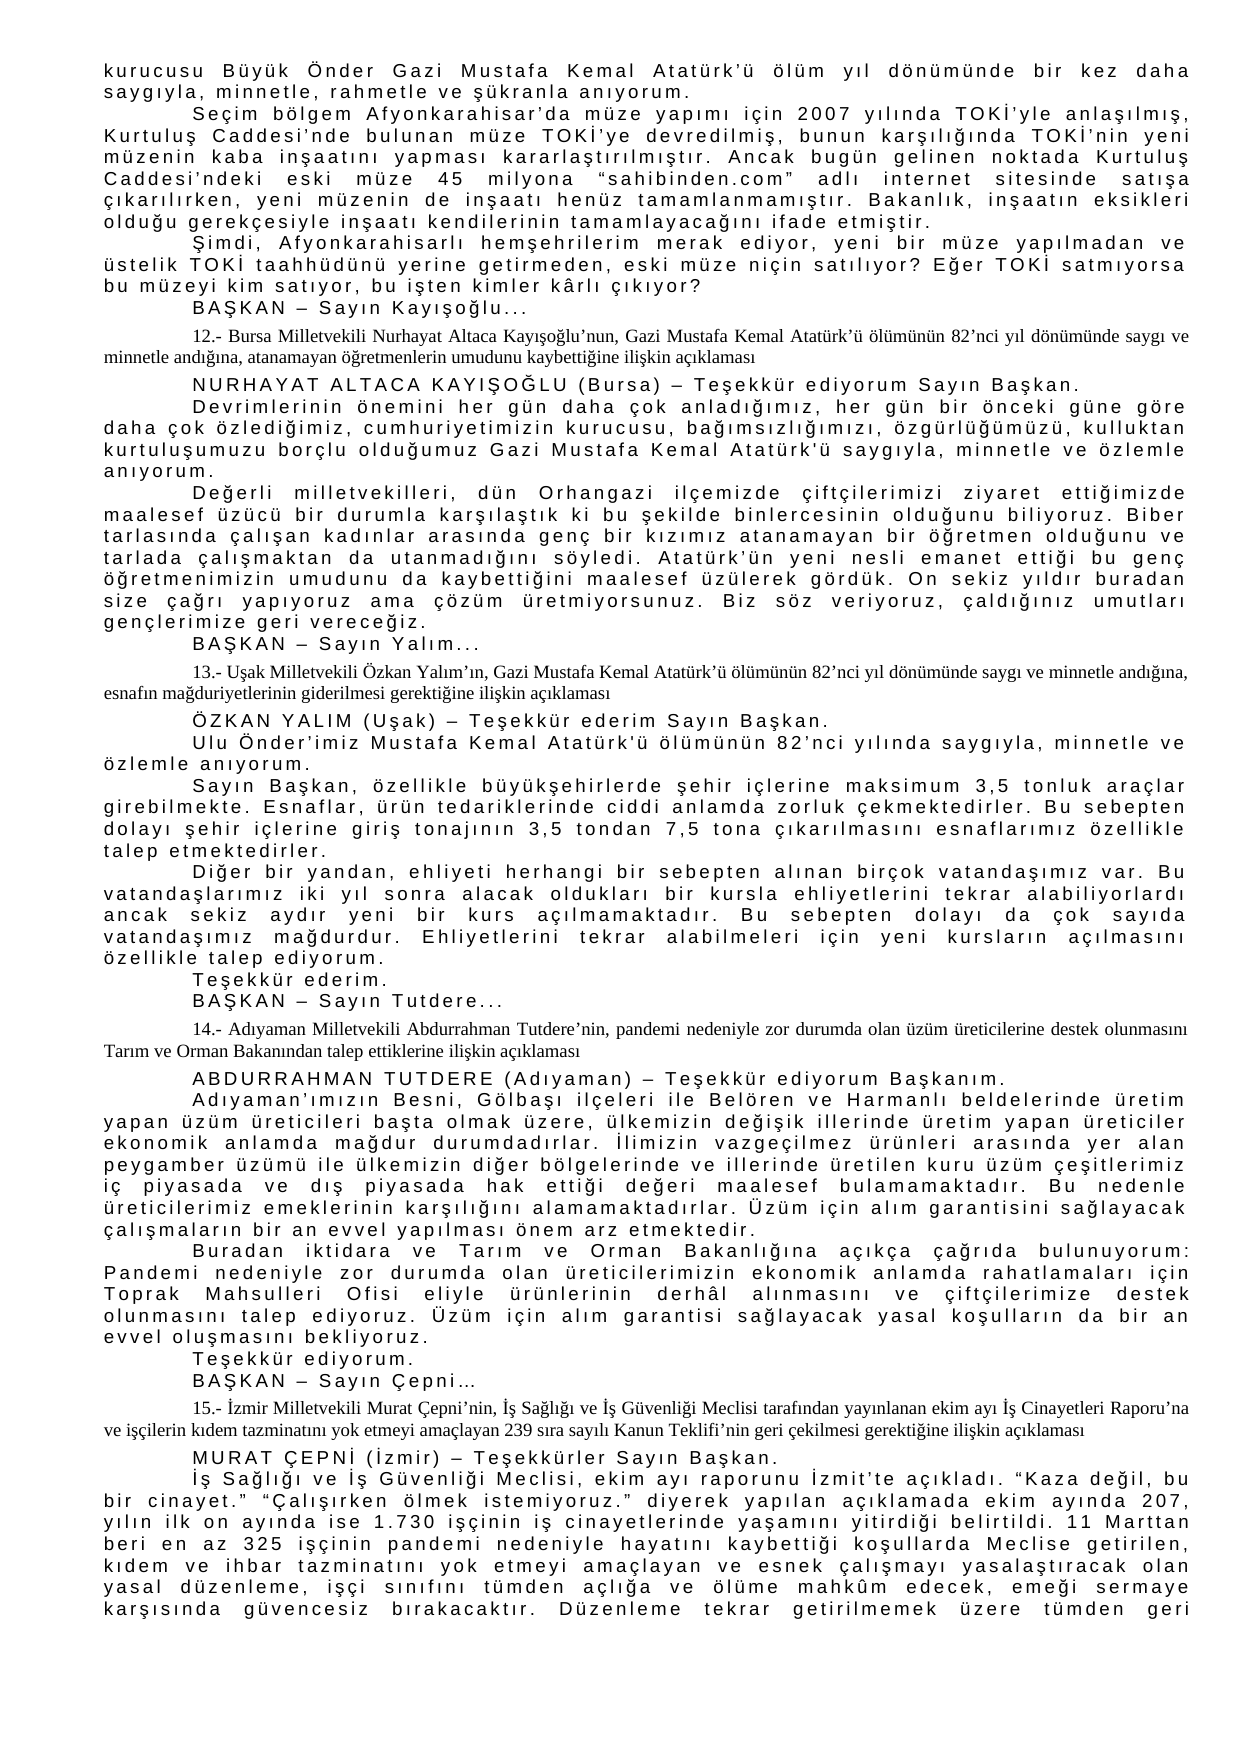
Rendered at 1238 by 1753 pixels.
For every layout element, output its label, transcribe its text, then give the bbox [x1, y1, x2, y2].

text BAŞKAN – Sayın Kayışoğlu... [103, 297, 1186, 318]
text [103, 1468, 1190, 1619]
text BAŞKAN – Sayın Çepni… [103, 1369, 1190, 1391]
text BAŞKAN – Sayın Yalım... [103, 633, 1186, 654]
text Adıyaman’ımızın Besni, Gölbaşı ilçeleri ile Belören ve Harmanlı beldelerinde üretim yapan üzüm üreticileri başta olmak üzere, ülkemizin değişik illerinde üretim yapan üreticiler ekonomik anlamda mağdur durumdadırlar. İlimizin vazgeçilmez ürünleri arasında yer alan peygamber üzümü ile ülkemizin diğer bölgelerinde ve illerinde üretilen kuru üzüm çeşitlerimiz iç piyasada ve dış piyasada hak ettiği değeri maalesef bulamamaktadır. Bu nedenle üreticilerimiz emeklerinin karşılığını alamamaktadırlar. Üzüm için alım garantisini sağlayacak çalışmaların bir an evvel yapılması önem arz etmektedir. [103, 1089, 1186, 1240]
text NURHAYAT ALTACA KAYIŞOĞLU (Bursa) – Teşekkür ediyorum Sayın Başkan. [103, 374, 1186, 396]
text Devrimlerinin önemini her gün daha çok anladığımız, her gün bir önceki güne göre daha çok özlediğimiz, cumhuriyetimizin kurucusu, bağımsızlığımızı, özgürlüğümüzü, kulluktan kurtuluşumuzu borçlu olduğumuz Gazi Mustafa Kemal Atatürk'ü saygıyla, minnetle ve özlemle anıyorum. [103, 396, 1186, 482]
text Sayın Başkan, özellikle büyükşehirlerde şehir içlerine maksimum 3,5 tonluk araçlar girebilmekte. Esnaflar, ürün tedariklerinde ciddi anlamda zorluk çekmektedirler. Bu sebepten dolayı şehir içlerine giriş tonajının 3,5 tondan 7,5 tona çıkarılmasını esnaflarımız özellikle talep etmektedirler. [103, 775, 1186, 861]
text Seçim bölgem Afyonkarahisar’da müze yapımı için 2007 yılında TOKİ’yle anlaşılmış, Kurtuluş Caddesi’nde bulunan müze TOKİ’ye devredilmiş, bunun karşılığında TOKİ’nin yeni müzenin kaba inşaatını yapması kararlaştırılmıştır. Ancak bugün gelinen noktada Kurtuluş Caddesi’ndeki eski müze 45 milyona “sahibinden.com” adlı internet sitesinde satışa çıkarılırken, yeni müzenin de inşaatı henüz tamamlanmamıştır. Bakanlık, inşaatın eksikleri olduğu gerekçesiyle inşaatı kendilerinin tamamlayacağını ifade etmiştir. [103, 103, 1190, 232]
text Teşekkür ediyorum. [103, 1348, 1190, 1369]
text 14.- Adıyaman Milletvekili Abdurrahman Tutdere’nin, pandemi nedeniyle zor durumda olan üzüm üreticilerine destek olunmasını Tarım ve Orman Bakanından talep ettiklerine ilişkin açıklaması [103, 1018, 1190, 1061]
text Teşekkür ederim. [103, 969, 1186, 990]
text 15.- İzmir Milletvekili Murat Çepni’nin, İş Sağlığı ve İş Güvenliği Meclisi tarafından yayınlanan ekim ayı İş Cinayetleri Raporu’na ve işçilerin kıdem tazminatını yok etmeyi amaçlayan 239 sıra sayılı Kanun Teklifi’nin geri çekilmesi gerektiğine ilişkin açıklaması [103, 1397, 1190, 1440]
text 12.- Bursa Milletvekili Nurhayat Altaca Kayışoğlu’nun, Gazi Mustafa Kemal Atatürk’ü ölümünün 82’nci yıl dönümünde saygı ve minnetle andığına, atanamayan öğretmenlerin umudunu kaybettiğine ilişkin açıklaması [103, 325, 1190, 368]
text 13.- Uşak Milletvekili Özkan Yalım’ın, Gazi Mustafa Kemal Atatürk’ü ölümünün 82’nci yıl dönümünde saygı ve minnetle andığına, esnafın mağduriyetlerinin giderilmesi gerektiğine ilişkin açıklaması [103, 661, 1190, 704]
text Ulu Önder’imiz Mustafa Kemal Atatürk'ü ölümünün 82’nci yılında saygıyla, minnetle ve özlemle anıyorum. [103, 732, 1186, 775]
text Şimdi, Afyonkarahisarlı hemşehrilerim merak ediyor, yeni bir müze yapılmadan ve üstelik TOKİ taahhüdünü yerine getirmeden, eski müze niçin satılıyor? Eğer TOKİ satmıyorsa bu müzeyi kim satıyor, bu işten kimler kârlı çıkıyor? [103, 232, 1186, 297]
text Değerli milletvekilleri, dün Orhangazi ilçemizde çiftçilerimizi ziyaret ettiğimizde maalesef üzücü bir durumla karşılaştık ki bu şekilde binlercesinin olduğunu biliyoruz. Biber tarlasında çalışan kadınlar arasında genç bir kızımız atanamayan bir öğretmen olduğunu ve tarlada çalışmaktan da utanmadığını söyledi. Atatürk’ün yeni nesli emanet ettiği bu genç öğretmenimizin umudunu da kaybettiğini maalesef üzülerek gördük. On sekiz yıldır buradan size çağrı yapıyoruz ama çözüm üretmiyorsunuz. Biz söz veriyoruz, çaldığınız umutları gençlerimize geri vereceğiz. [103, 482, 1186, 633]
text ÖZKAN YALIM (Uşak) – Teşekkür ederim Sayın Başkan. [103, 710, 1186, 732]
text Buradan iktidara ve Tarım ve Orman Bakanlığına açıkça çağrıda bulunuyorum: Pandemi nedeniyle zor durumda olan üreticilerimizin ekonomik anlamda rahatlamaları için Toprak Mahsulleri Ofisi eliyle ürünlerinin derhâl alınmasını ve çiftçilerimize destek olunmasını talep ediyoruz. Üzüm için alım garantisi sağlayacak yasal koşulların da bir an evvel oluşmasını bekliyoruz. [103, 1240, 1190, 1348]
text ABDURRAHMAN TUTDERE (Adıyaman) – Teşekkür ediyorum Başkanım. [103, 1067, 1186, 1089]
text BAŞKAN – Sayın Tutdere... [103, 990, 1186, 1012]
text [103, 60, 1190, 103]
text Diğer bir yandan, ehliyeti herhangi bir sebepten alınan birçok vatandaşımız var. Bu vatandaşlarımız iki yıl sonra alacak oldukları bir kursla ehliyetlerini tekrar alabiliyorlardı ancak sekiz aydır yeni bir kurs açılmamaktadır. Bu sebepten dolayı da çok sayıda vatandaşımız mağdurdur. Ehliyetlerini tekrar alabilmeleri için yeni kursların açılmasını özellikle talep ediyorum. [103, 861, 1186, 969]
text MURAT ÇEPNİ (İzmir) – Teşekkürler Sayın Başkan. [103, 1447, 1190, 1468]
